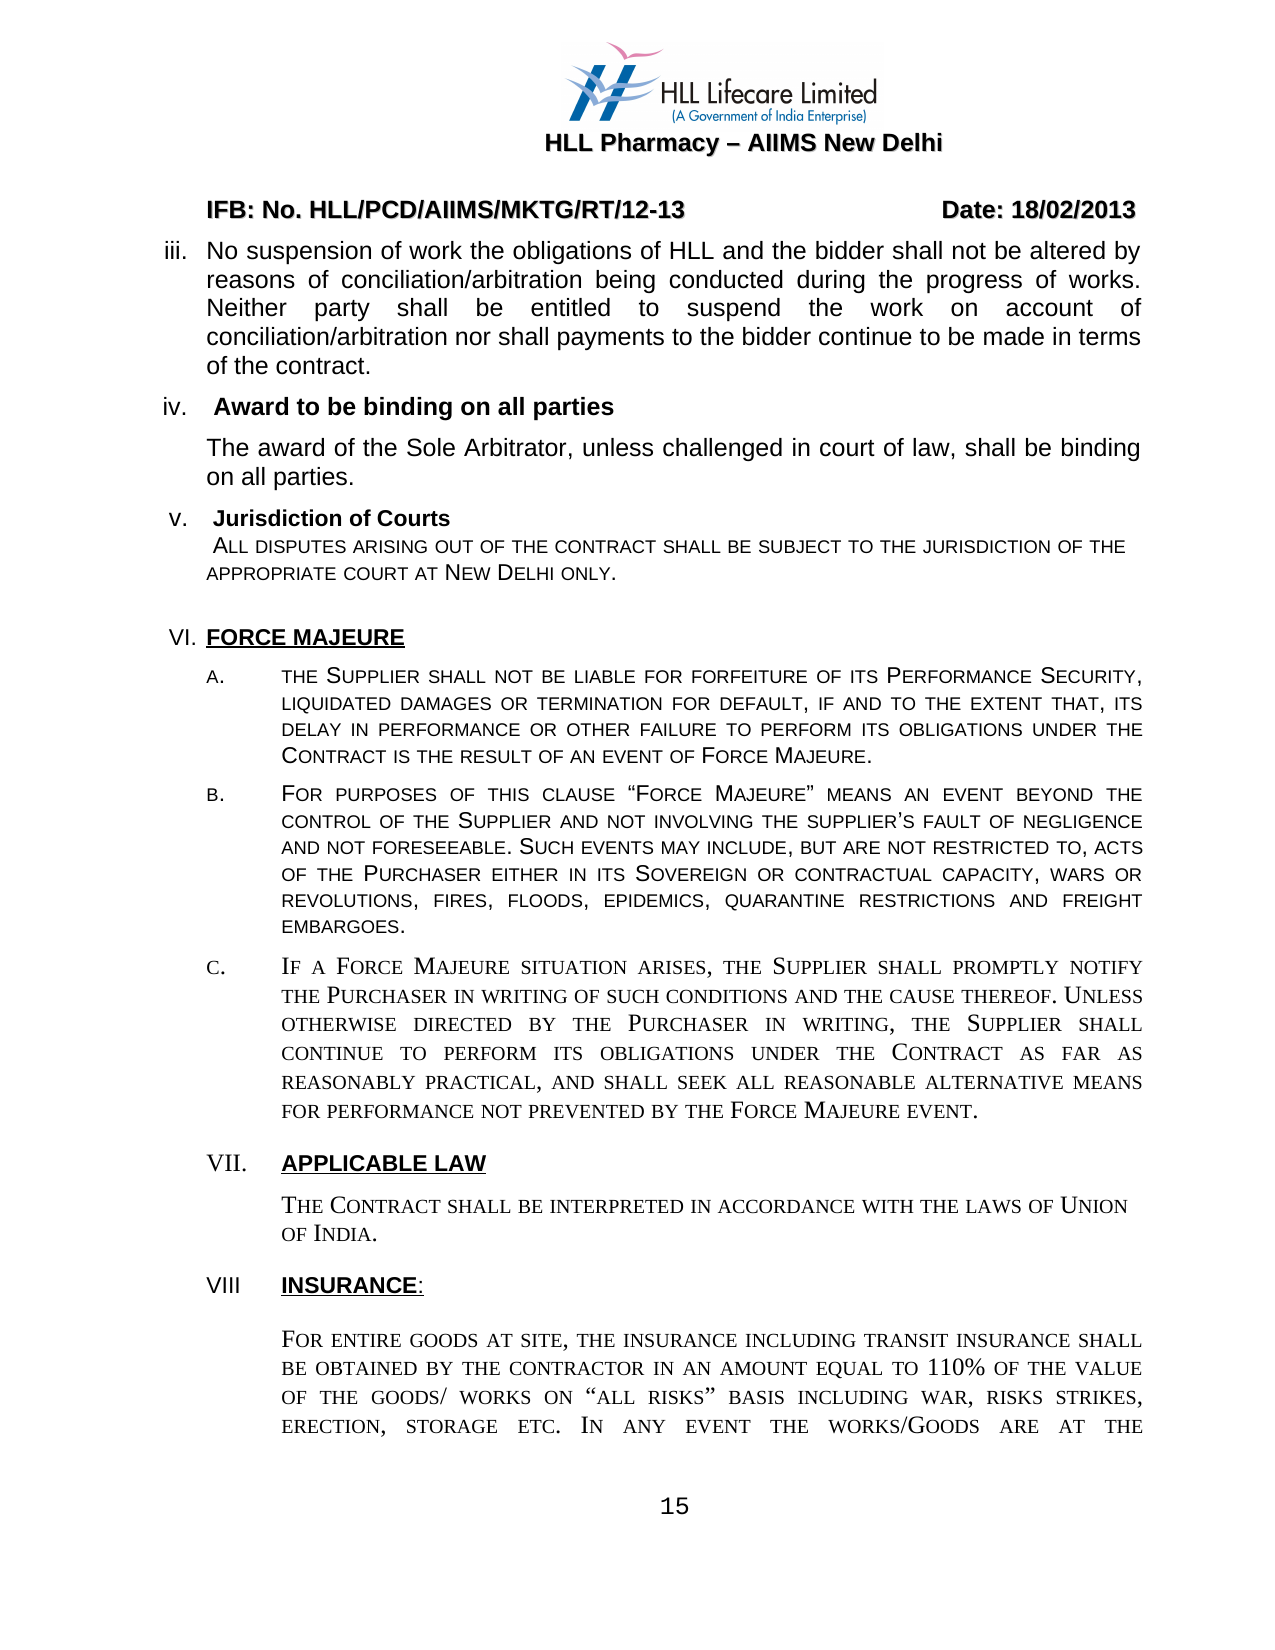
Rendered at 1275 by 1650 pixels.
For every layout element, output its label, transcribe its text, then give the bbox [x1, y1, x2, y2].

text The award of the Sole Arbitrator, unless challenged in court of law, shall be binding on all parties. [206, 433, 1143, 491]
picture [560, 42, 884, 132]
text VIII Insurance: [206, 1272, 1143, 1299]
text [281, 1324, 1143, 1439]
list No suspension of work the obligations of HLL and the bidder shall not be altered by reasons of conciliation/arbitration being conducted during the progress of works. Neither party shall be entitled to suspend the work on account of conciliation/arbitration nor shall payments to the bidder continue to be made in terms of the contract. [187, 236, 1143, 379]
text c. If a Force Majeure situation arises, the Supplier shall promptly notify the Purchaser in writing of such conditions and the cause thereof. Unless otherwise directed by the Purchaser in writing, the Supplier shall continue to perform its obligations under the Contract as far as reasonably practical, and shall seek all reasonable alternative means for performance not prevented by the Force Majeure event. [206, 951, 1143, 1123]
text b. For purposes of this clause “Force Majeure” means an event beyond the control of the Supplier and not involving the supplier’s fault of negligence and not foreseeable. Such events may include, but are not restricted to, acts of the Purchaser either in its Sovereign or contractual capacity, wars or revolutions, fires, floods, epidemics, quarantine restrictions and freight embargoes. [206, 780, 1143, 938]
text a. the Supplier shall not be liable for forfeiture of its Performance Security, liquidated damages or termination for default, if and to the extent that, its delay in performance or other failure to perform its obligations under the Contract is the result of an event of Force Majeure. [206, 662, 1143, 768]
list Award to be binding on all parties [187, 392, 1143, 421]
text VII. APPLICABLE LAW [206, 1148, 1143, 1177]
text VI. FORCE MAJEURE [169, 624, 1143, 650]
text All disputes arising out of the contract shall be subject to the jurisdiction of the appropriate court at New Delhi only. [206, 532, 1143, 585]
text The Contract shall be interpreted in accordance with the laws of Union of India. [281, 1190, 1143, 1247]
text v. Jurisdiction of Courts [169, 503, 1143, 532]
